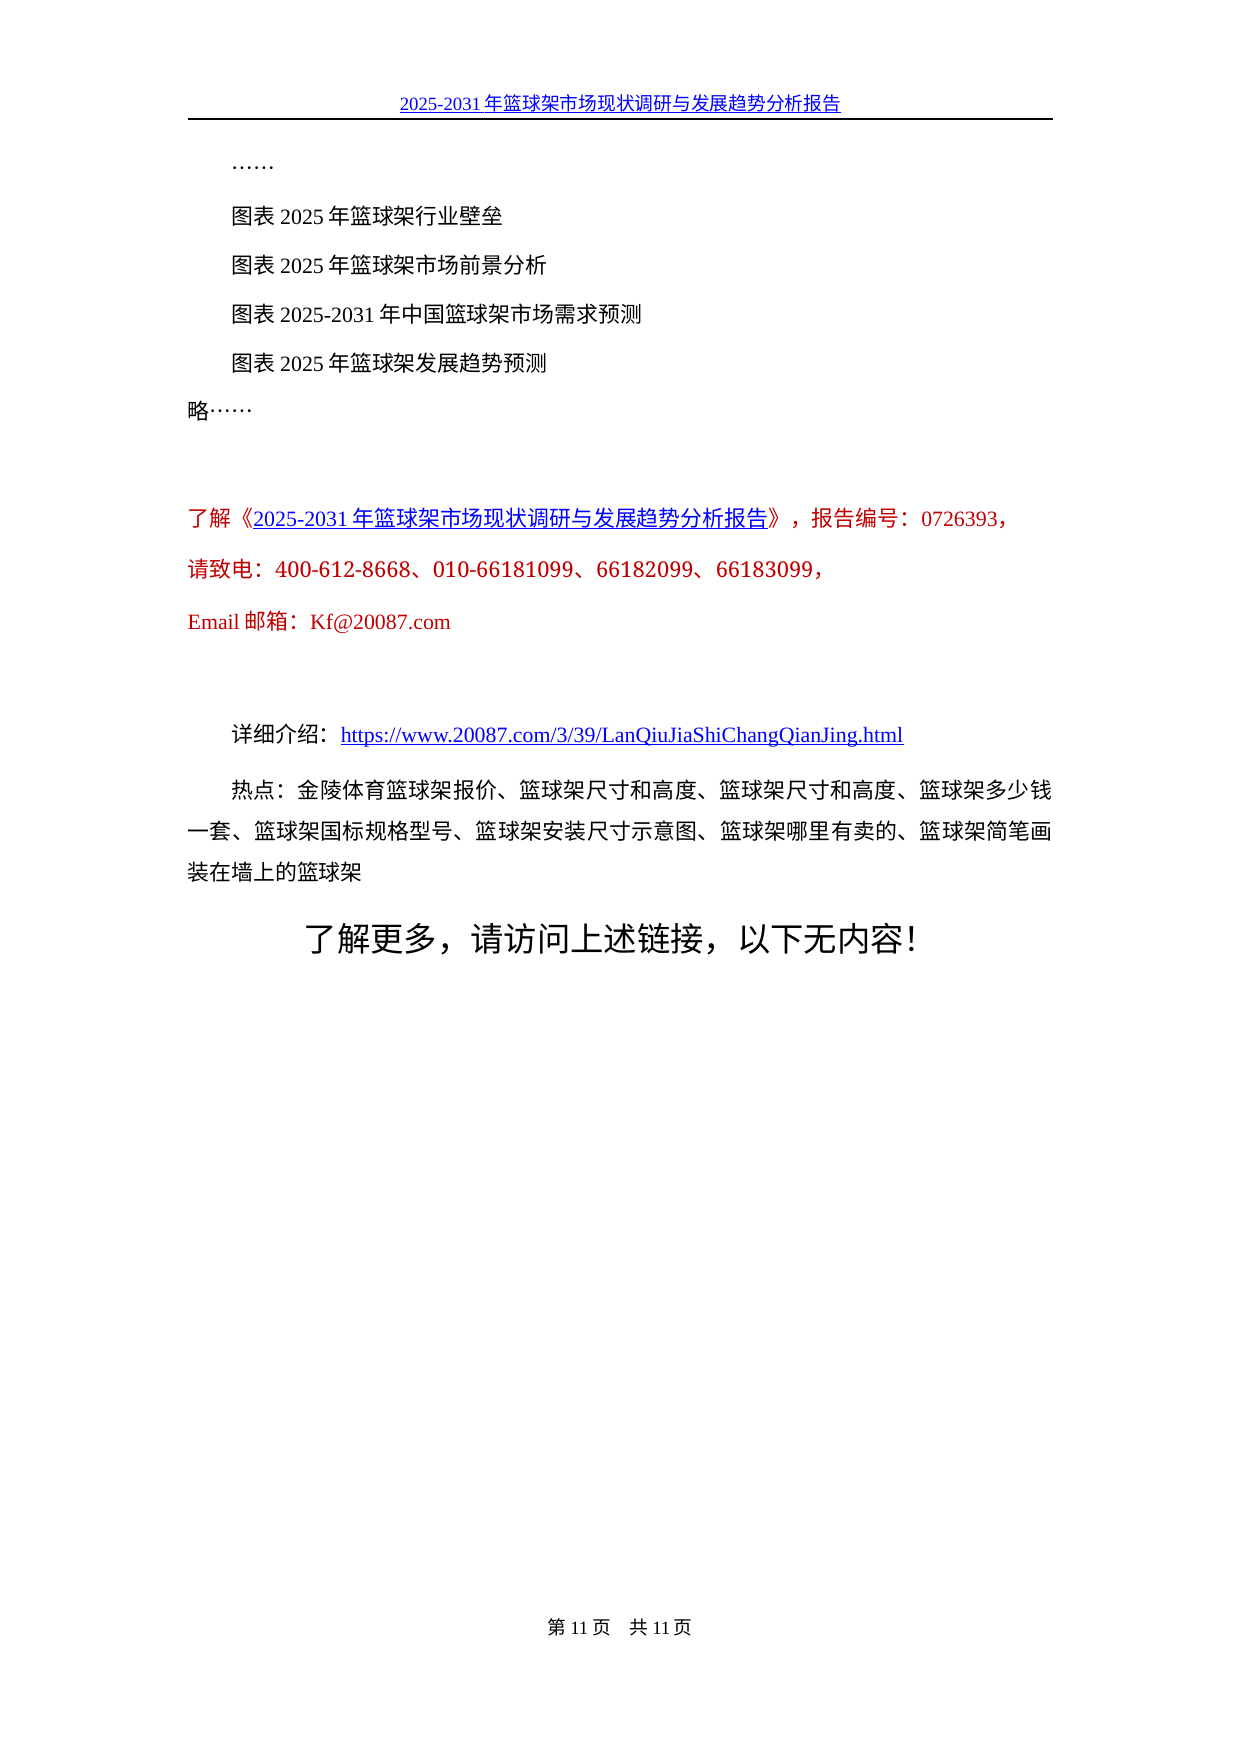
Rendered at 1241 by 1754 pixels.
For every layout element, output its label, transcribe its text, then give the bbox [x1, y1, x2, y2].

text Email邮箱：Kf@20087.com [187, 603, 1053, 636]
text 详细介绍：https://www.20087.com/3/39/LanQiuJiaShiChangQianJing.html [187, 716, 1053, 749]
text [187, 150, 1053, 426]
title 了解更多，请访问上述链接，以下无内容！ [187, 904, 1053, 969]
text 了解《2025-2031年篮球架市场现状调研与发展趋势分析报告》，报告编号：0726393， [187, 500, 1053, 533]
text 请致电：400-612-8668、010-66181099、66182099、66183099， [187, 552, 1053, 584]
text 热点：金陵体育篮球架报价、篮球架尺寸和高度、篮球架尺寸和高度、篮球架多少钱一套、篮球架国标规格型号、篮球架安装尺寸示意图、篮球架哪里有卖的、篮球架简笔画、装在墙上的篮球架 [187, 773, 1053, 887]
